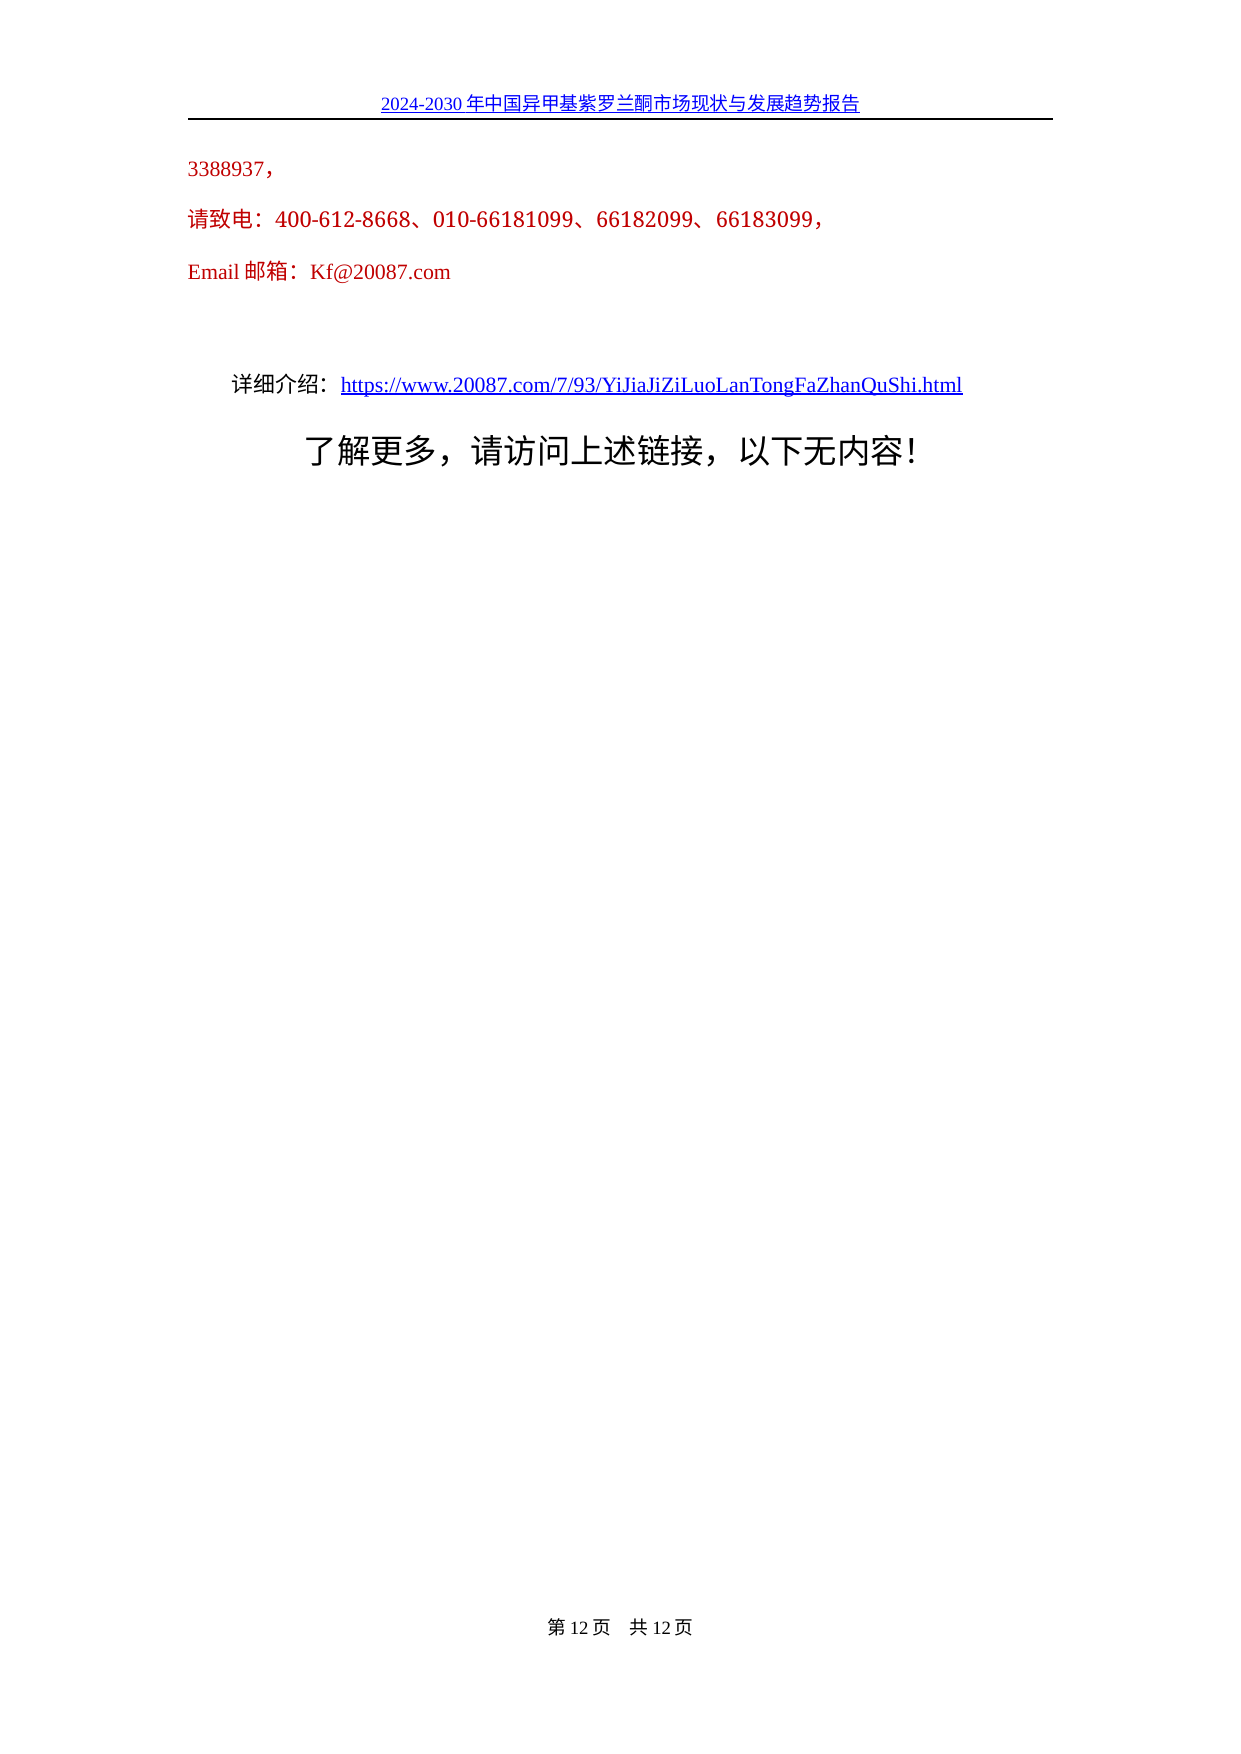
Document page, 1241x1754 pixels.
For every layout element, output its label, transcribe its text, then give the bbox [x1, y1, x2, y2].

title 了解更多，请访问上述链接，以下无内容！ [187, 416, 1053, 481]
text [187, 150, 1053, 183]
text Email邮箱：Kf@20087.com [187, 253, 1053, 286]
text 详细介绍：https://www.20087.com/7/93/YiJiaJiZiLuoLanTongFaZhanQuShi.html [187, 366, 1053, 399]
text 请致电：400-612-8668、010-66181099、66182099、66183099， [187, 202, 1053, 234]
